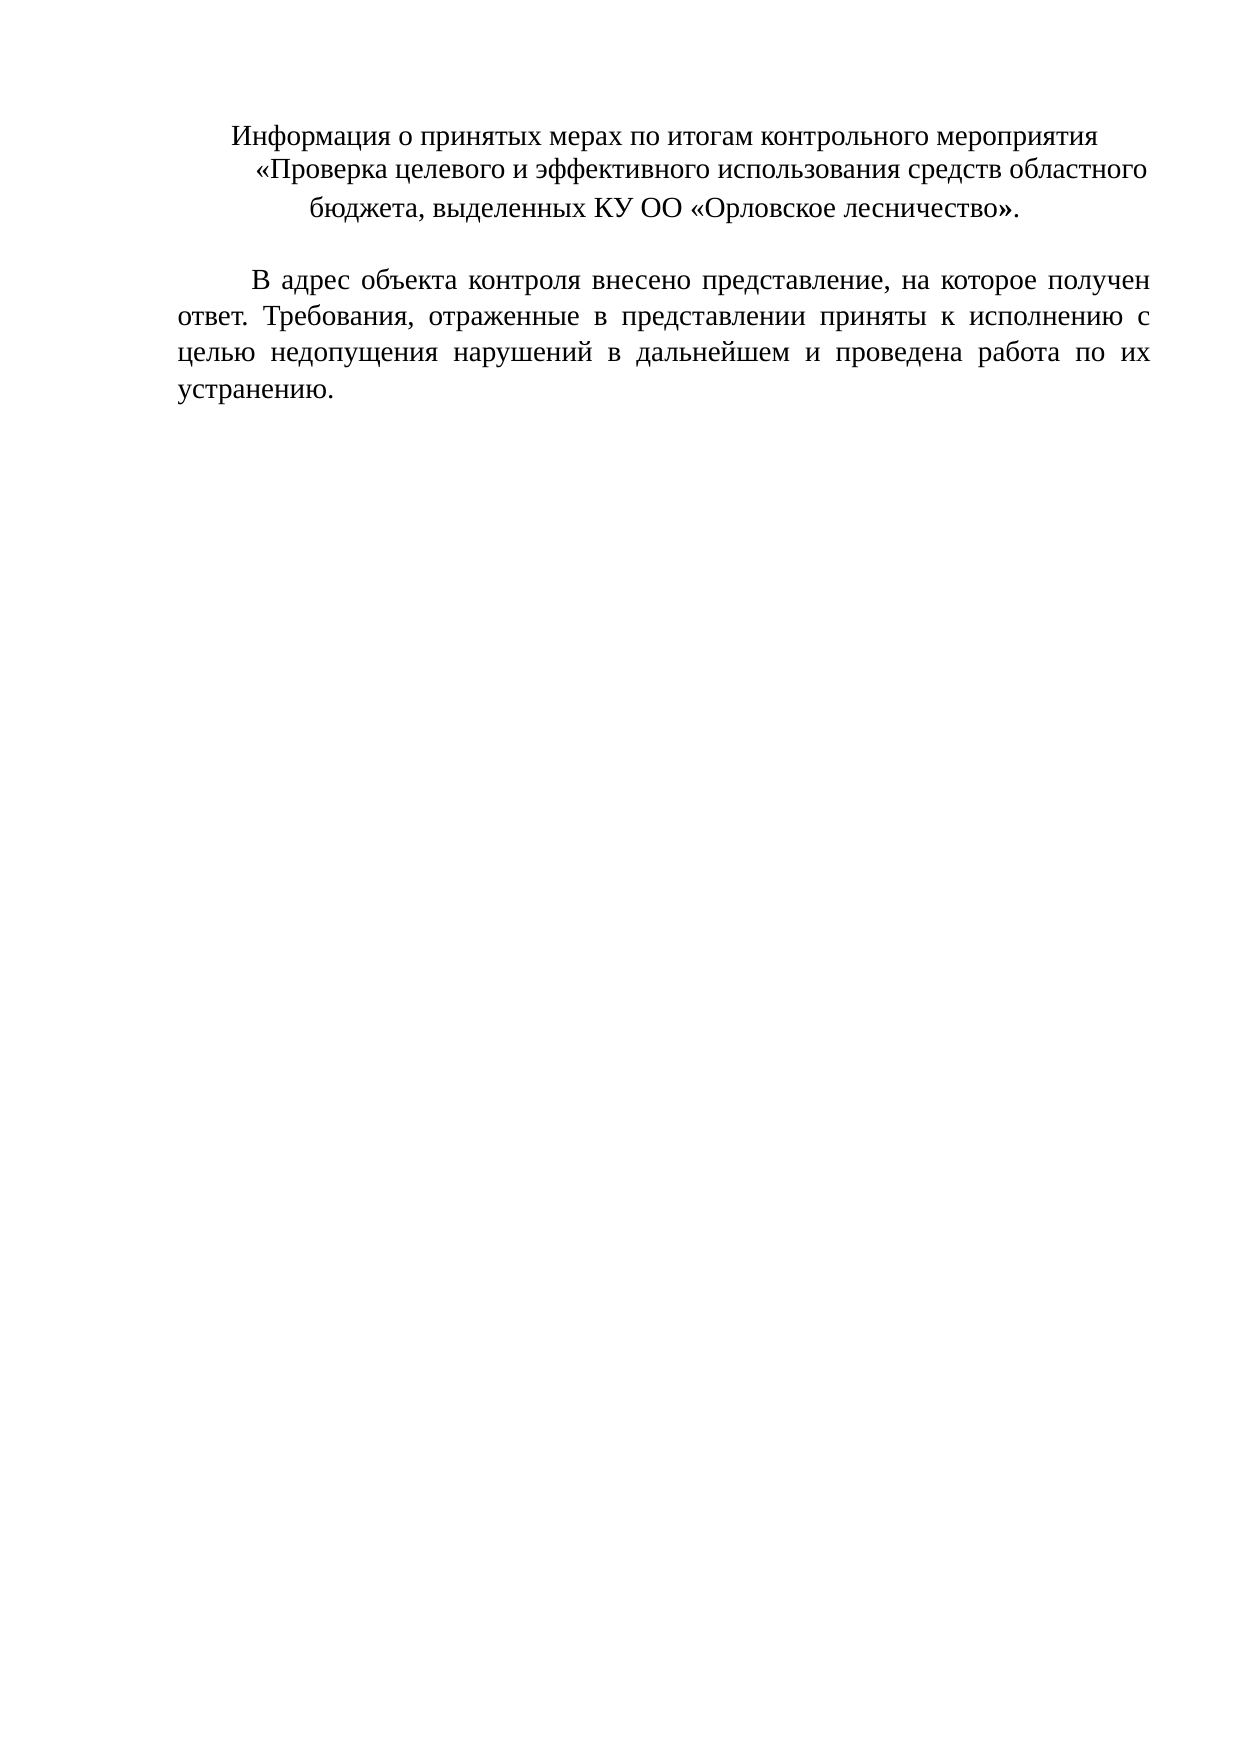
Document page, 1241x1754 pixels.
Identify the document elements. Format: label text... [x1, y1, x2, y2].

text Информация о принятых мерах по итогам контрольного мероприятия [177, 118, 1152, 152]
text «Проверка целевого и эффективного использования средств областного бюджета, выделенных КУ ОО «Орловское лесничество». [177, 152, 1152, 224]
text В адрес объекта контроля внесено представление, на которое получен ответ. Требования, отраженные в представлении приняты к исполнению с целью недопущения нарушений в дальнейшем и проведена работа по их устранению. [177, 262, 1152, 404]
